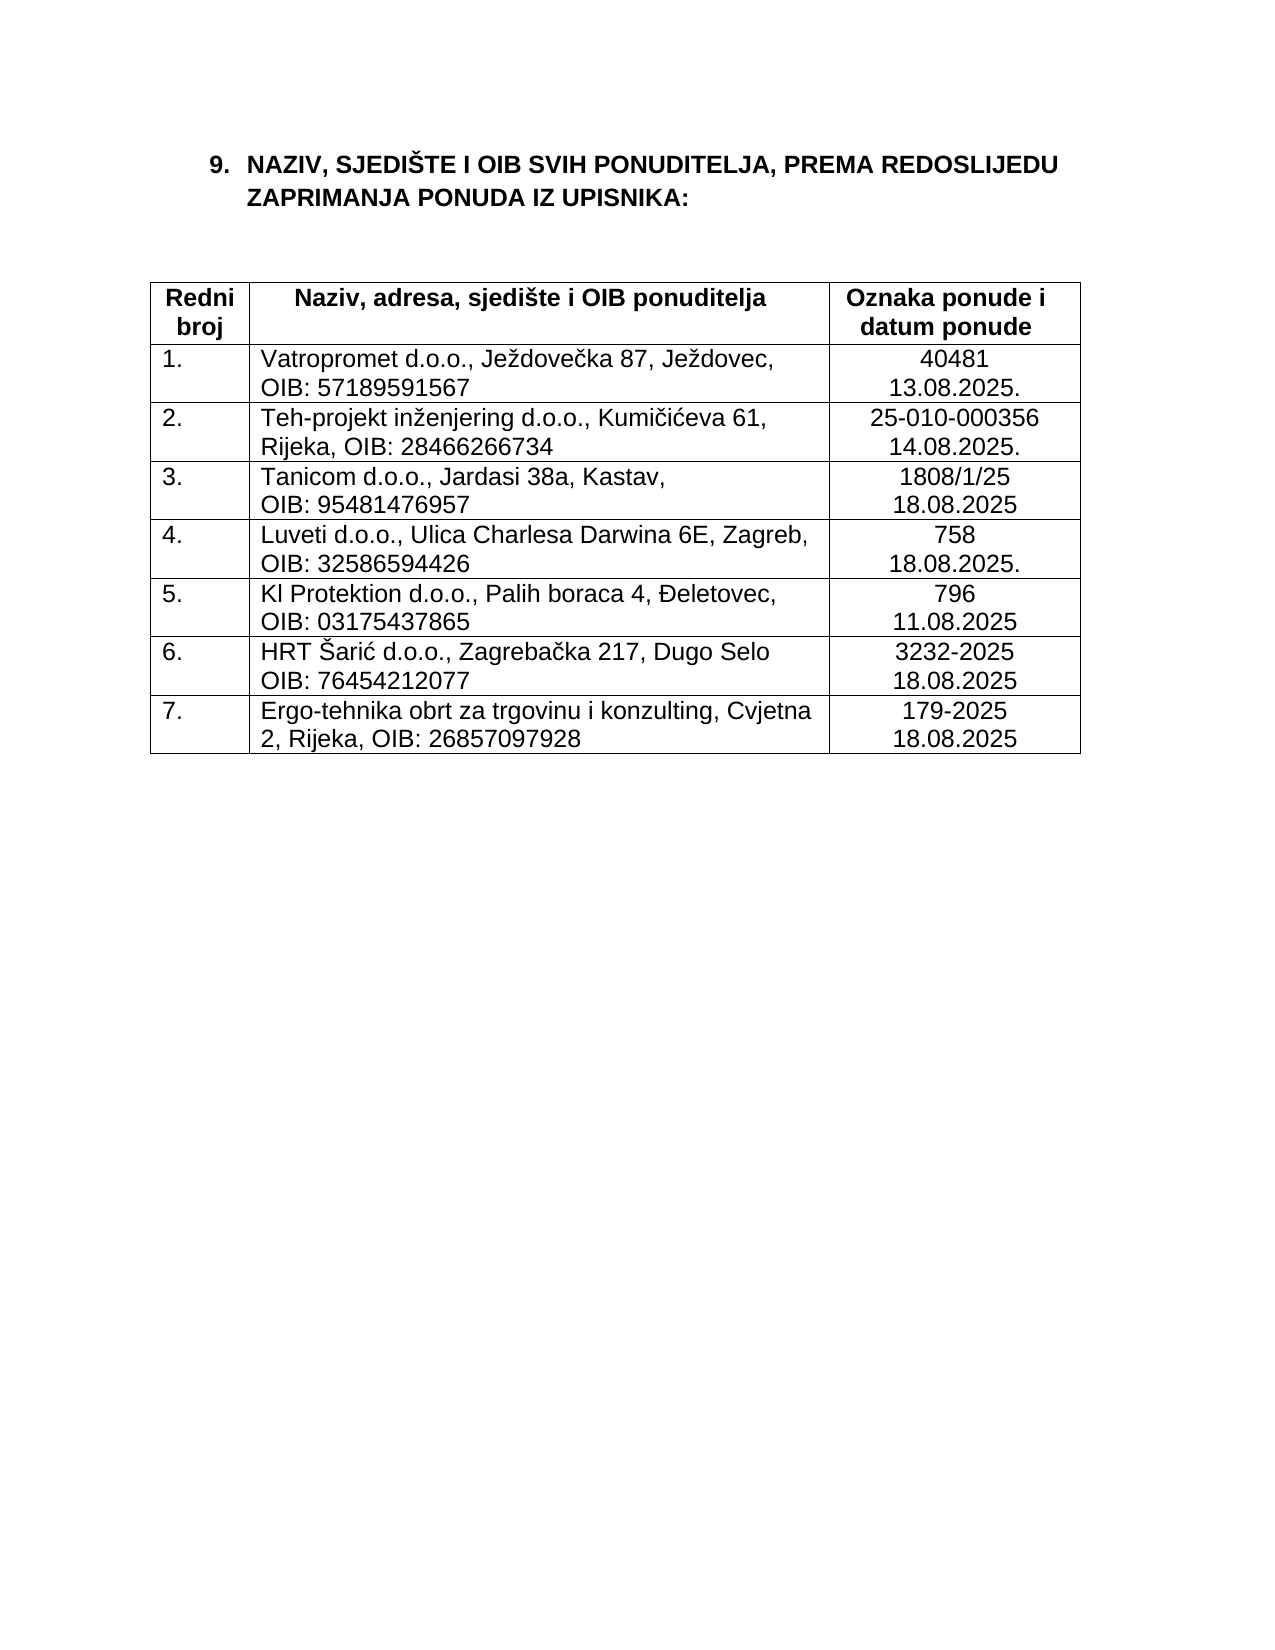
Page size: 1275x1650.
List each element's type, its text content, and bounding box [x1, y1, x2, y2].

table_header Oznaka ponude i datum ponude [830, 283, 1080, 343]
table_cell 40481 13.08.2025. [830, 345, 1080, 402]
table_cell Ergo-tehnika obrt za trgovinu i konzulting, Cvjetna 2, Rijeka, OIB: 26857097928 [250, 696, 829, 753]
table_cell 1808/1/25 18.08.2025 [830, 462, 1080, 519]
table_cell 2. [151, 403, 249, 461]
table_cell 179-2025 18.08.2025 [830, 696, 1080, 753]
table_cell Tanicom d.o.o., Jardasi 38a, Kastav, OIB: 95481476957 [250, 462, 829, 519]
table_cell 3232-2025 18.08.2025 [830, 637, 1080, 695]
table_cell 1. [151, 345, 249, 402]
table_cell 3. [151, 462, 249, 519]
table_cell Vatropromet d.o.o., Ježdovečka 87, Ježdovec, OIB: 57189591567 [250, 345, 829, 402]
table_cell 4. [151, 520, 249, 578]
table_cell 758 18.08.2025. [830, 520, 1080, 578]
table_cell 796 11.08.2025 [830, 579, 1080, 636]
table_cell 6. [151, 637, 249, 695]
table_cell 7. [151, 696, 249, 753]
table_cell HRT Šarić d.o.o., Zagrebačka 217, Dugo Selo OIB: 76454212077 [250, 637, 829, 695]
table_header Naziv, adresa, sjedište i OIB ponuditelja [250, 283, 829, 343]
table_header Redni broj [151, 283, 249, 343]
table_cell 5. [151, 579, 249, 636]
list NAZIV, SJEDIŠTE I OIB SVIH PONUDITELJA, PREMA REDOSLIJEDU ZAPRIMANJA PONUDA IZ UPISNIKA: [209, 150, 1125, 212]
table_cell Teh-projekt inženjering d.o.o., Kumičićeva 61, Rijeka, OIB: 28466266734 [250, 403, 829, 461]
table_cell Kl Protektion d.o.o., Palih boraca 4, Đeletovec, OIB: 03175437865 [250, 579, 829, 636]
table_cell Luveti d.o.o., Ulica Charlesa Darwina 6E, Zagreb, OIB: 32586594426 [250, 520, 829, 578]
table_cell 25-010-000356 14.08.2025. [830, 403, 1080, 461]
